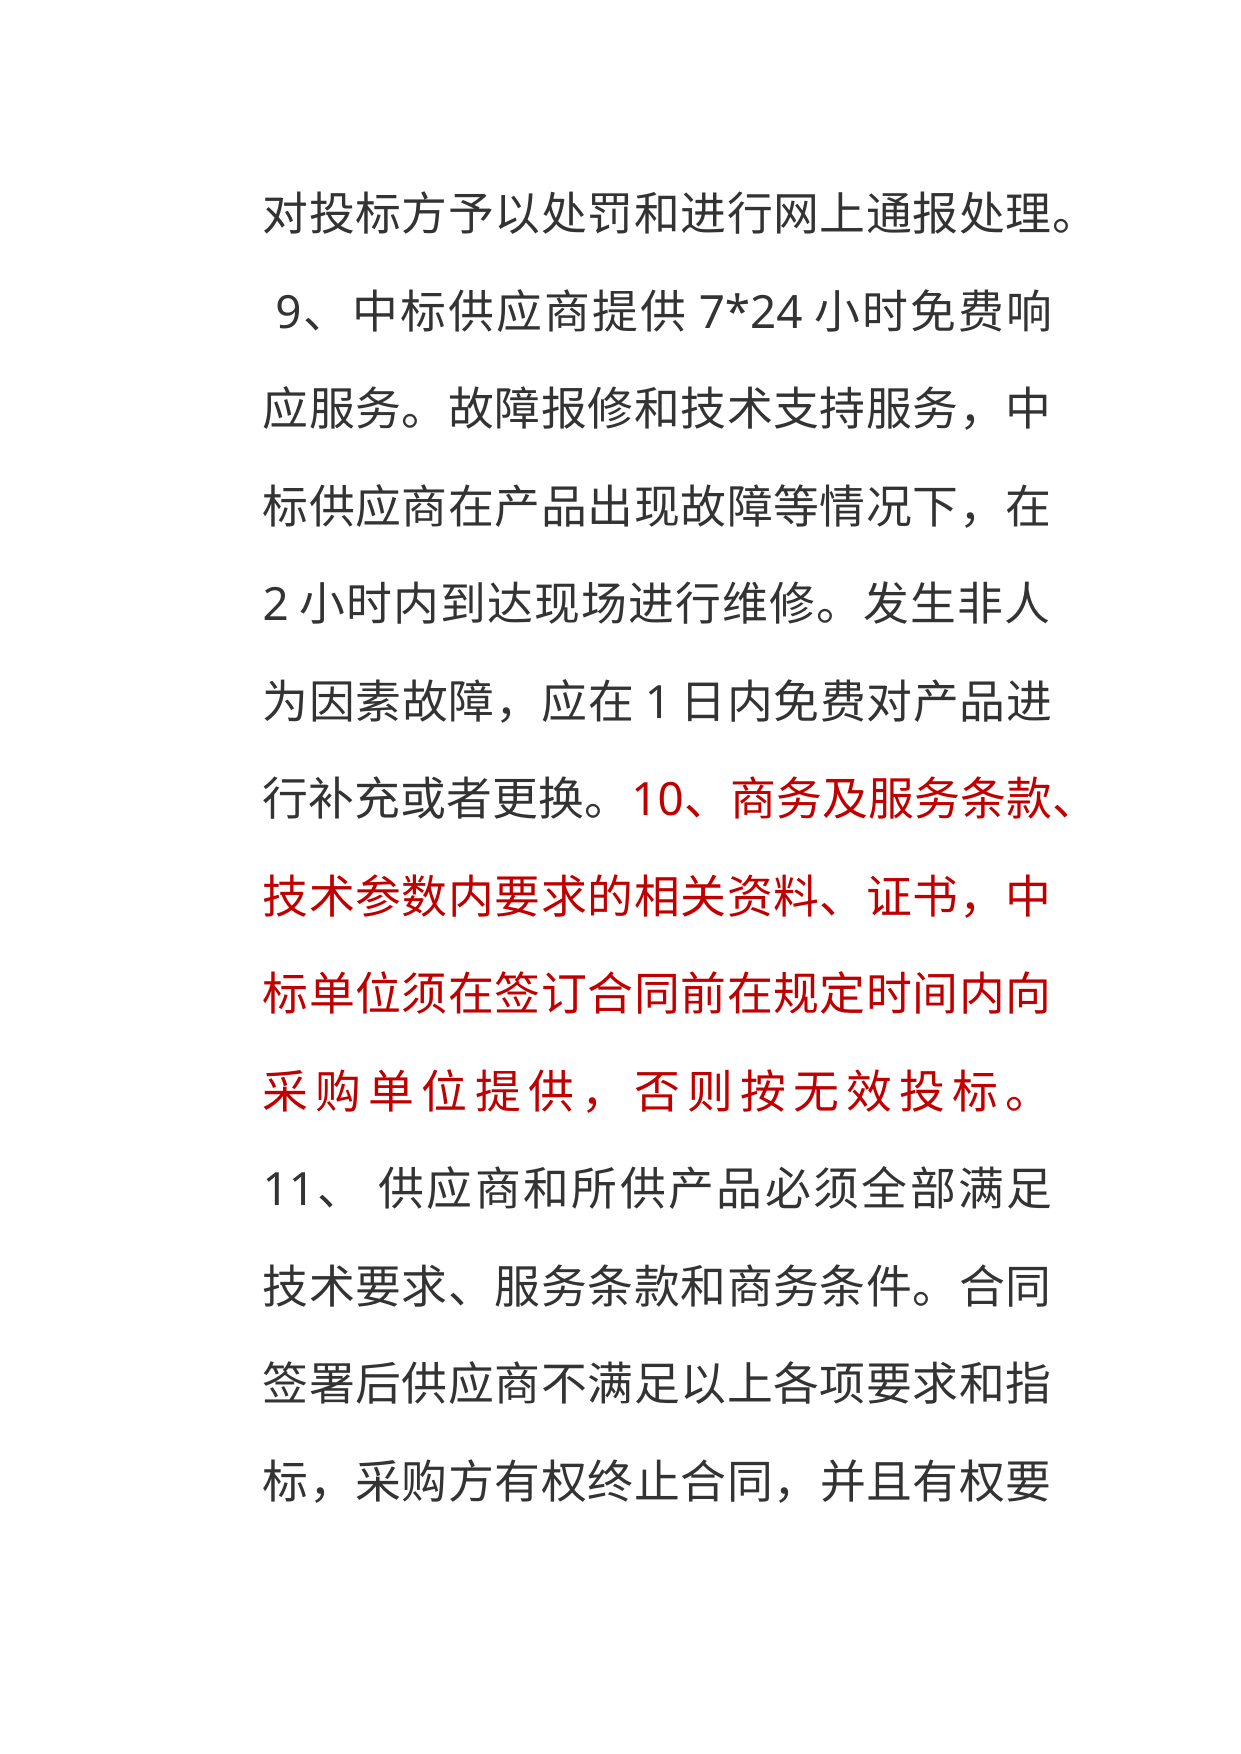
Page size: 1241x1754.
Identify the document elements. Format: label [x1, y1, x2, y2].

list [187, 162, 1053, 1527]
